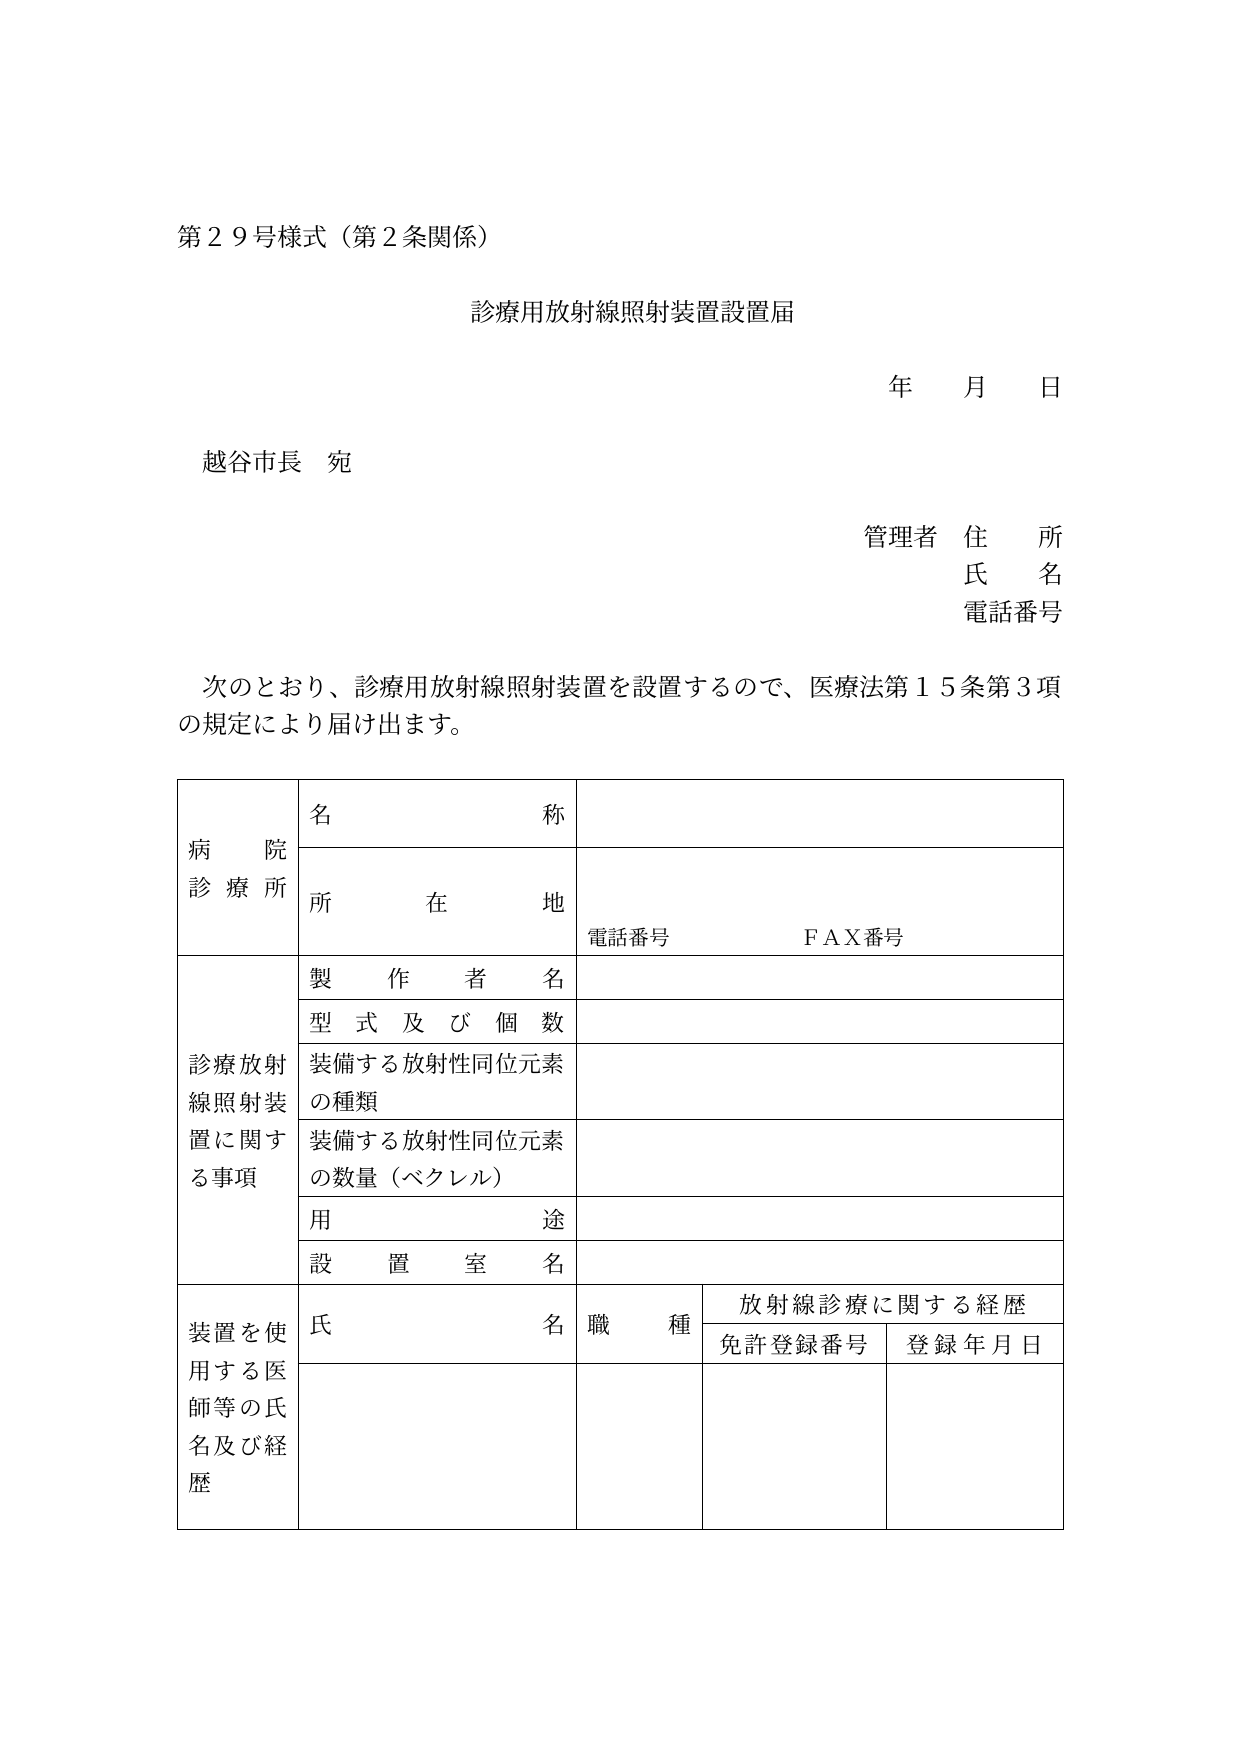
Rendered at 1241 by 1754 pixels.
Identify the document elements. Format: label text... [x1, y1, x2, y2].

table_cell [577, 1241, 1063, 1283]
table_cell [577, 1120, 1063, 1196]
table_cell 免許登録番号 [703, 1324, 886, 1363]
table_header 病院 診療所 [178, 780, 298, 955]
table_cell 診療放射線照射装置に関する事項 [178, 956, 298, 1283]
text 診療用放射線照射装置設置届 [177, 292, 1063, 329]
text 年 月 日 [177, 367, 1063, 404]
table_cell 型式及び個数 [299, 1000, 576, 1043]
table_cell [577, 956, 1063, 999]
table_cell 登録年月日 [887, 1324, 1063, 1363]
table_header [577, 780, 1063, 847]
table_cell [703, 1364, 886, 1529]
table_cell 職種 [577, 1285, 702, 1363]
table_cell [887, 1364, 1063, 1529]
text 氏 名 [177, 554, 1063, 592]
table_cell 設置室名 [299, 1241, 576, 1283]
table_cell [577, 1364, 702, 1529]
table_cell 装備する放射性同位元素の種類 [299, 1044, 576, 1119]
text 次のとおり、診療用放射線照射装置を設置するので、医療法第１５条第３項の規定により届け出ます。 [177, 667, 1063, 742]
table_cell [577, 1197, 1063, 1240]
table_cell 電話番号 ＦＡＸ番号 [577, 848, 1063, 955]
text 越谷市長 宛 [177, 442, 1063, 479]
table_cell 製作者名 [299, 956, 576, 999]
table_cell 氏名 [299, 1285, 576, 1363]
table_cell 用途 [299, 1197, 576, 1240]
table_cell 装置を使用する医師等の氏名及び経歴 [178, 1285, 298, 1529]
table_cell [577, 1044, 1063, 1119]
table_header 名称 [299, 780, 576, 847]
table_cell [299, 1364, 576, 1529]
text 第２９号様式（第２条関係） [177, 217, 1063, 254]
text 管理者 住 所 [177, 517, 1063, 554]
text 電話番号 [177, 592, 1063, 629]
table_cell 装備する放射性同位元素の数量（ベクレル） [299, 1120, 576, 1196]
table_cell 放射線診療に関する経歴 [703, 1285, 1063, 1323]
table_cell [577, 1000, 1063, 1043]
table_cell 所在地 [299, 848, 576, 955]
